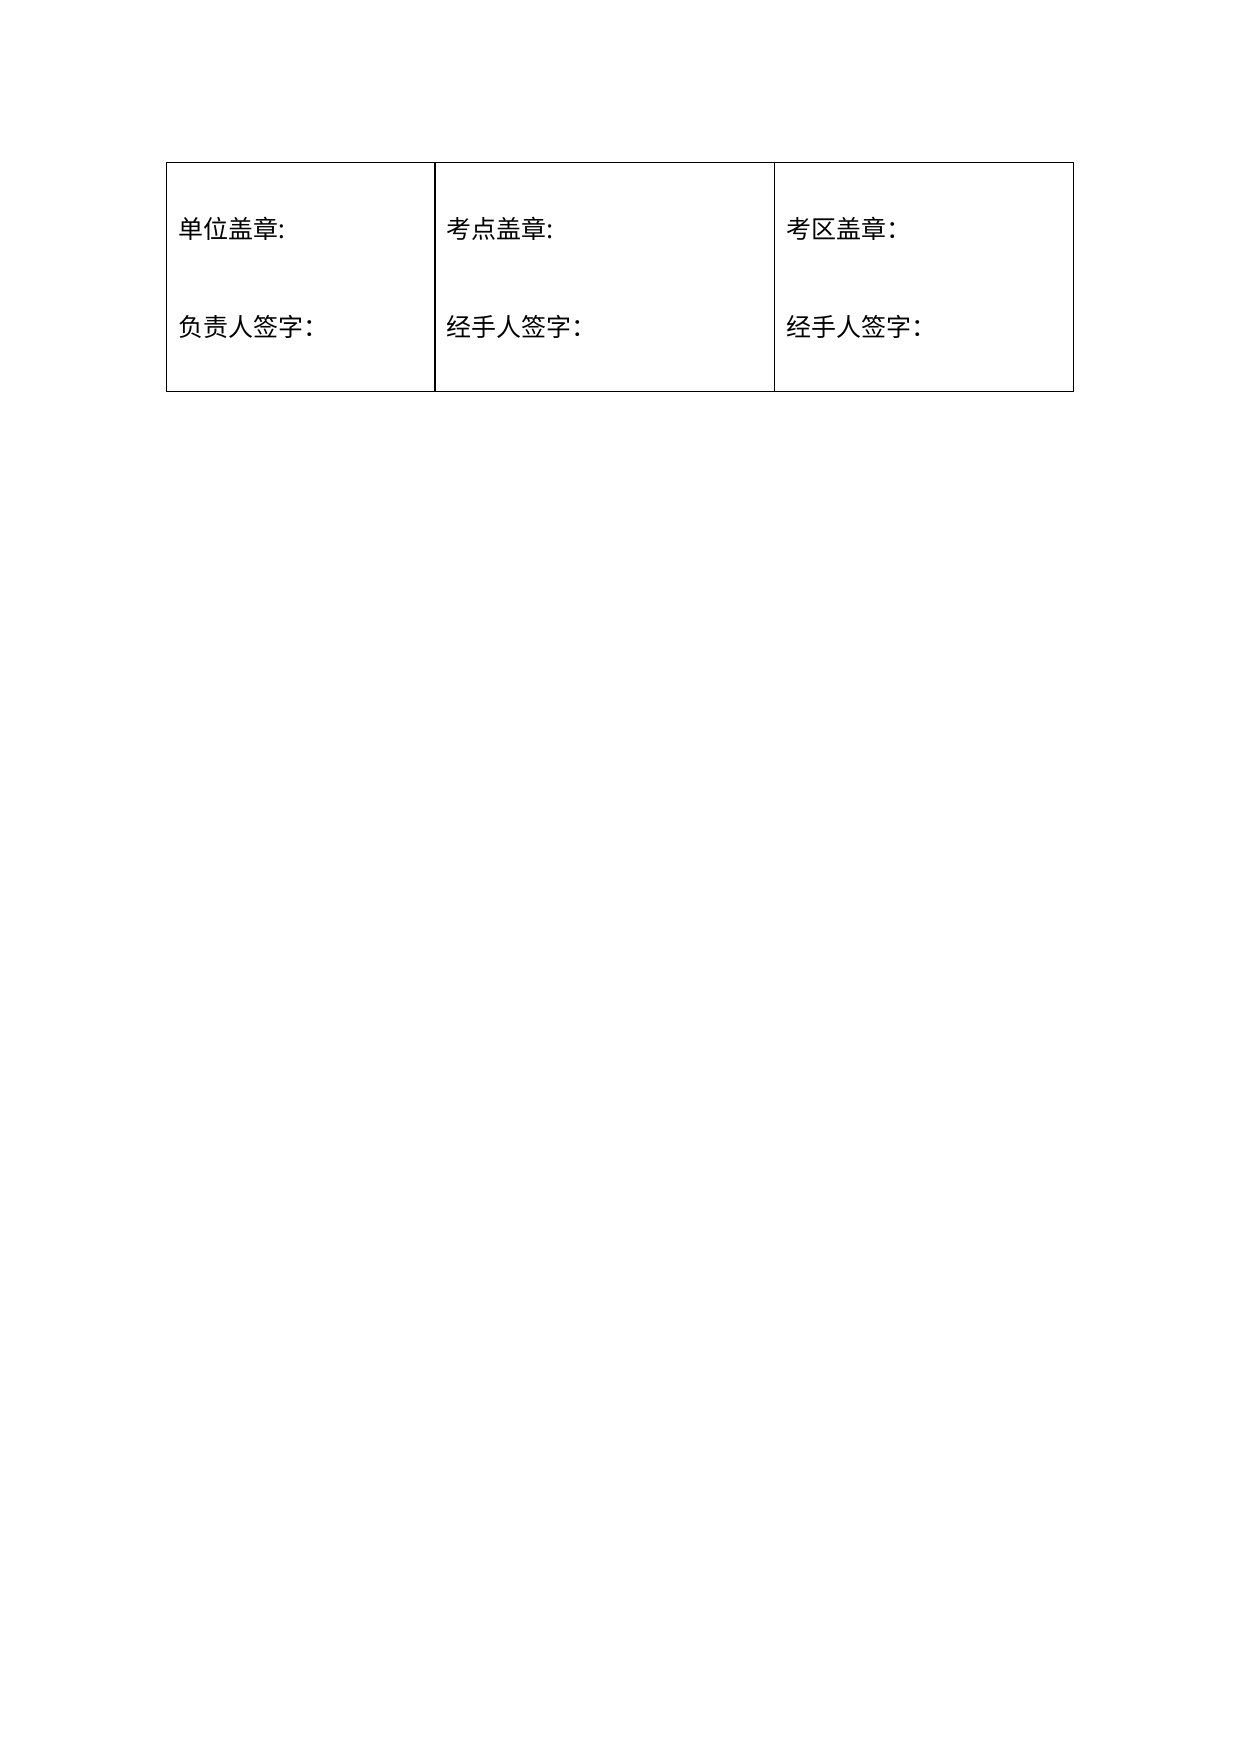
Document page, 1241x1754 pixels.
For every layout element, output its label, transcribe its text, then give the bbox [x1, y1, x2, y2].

table_cell 单位审核： 单位盖章: 负责人签字： [167, 163, 434, 391]
table_cell 考区审核： 考区盖章： 经手人签字： [775, 163, 1073, 391]
table_cell 考点审核: 考点盖章: 经手人签字： [436, 163, 774, 391]
